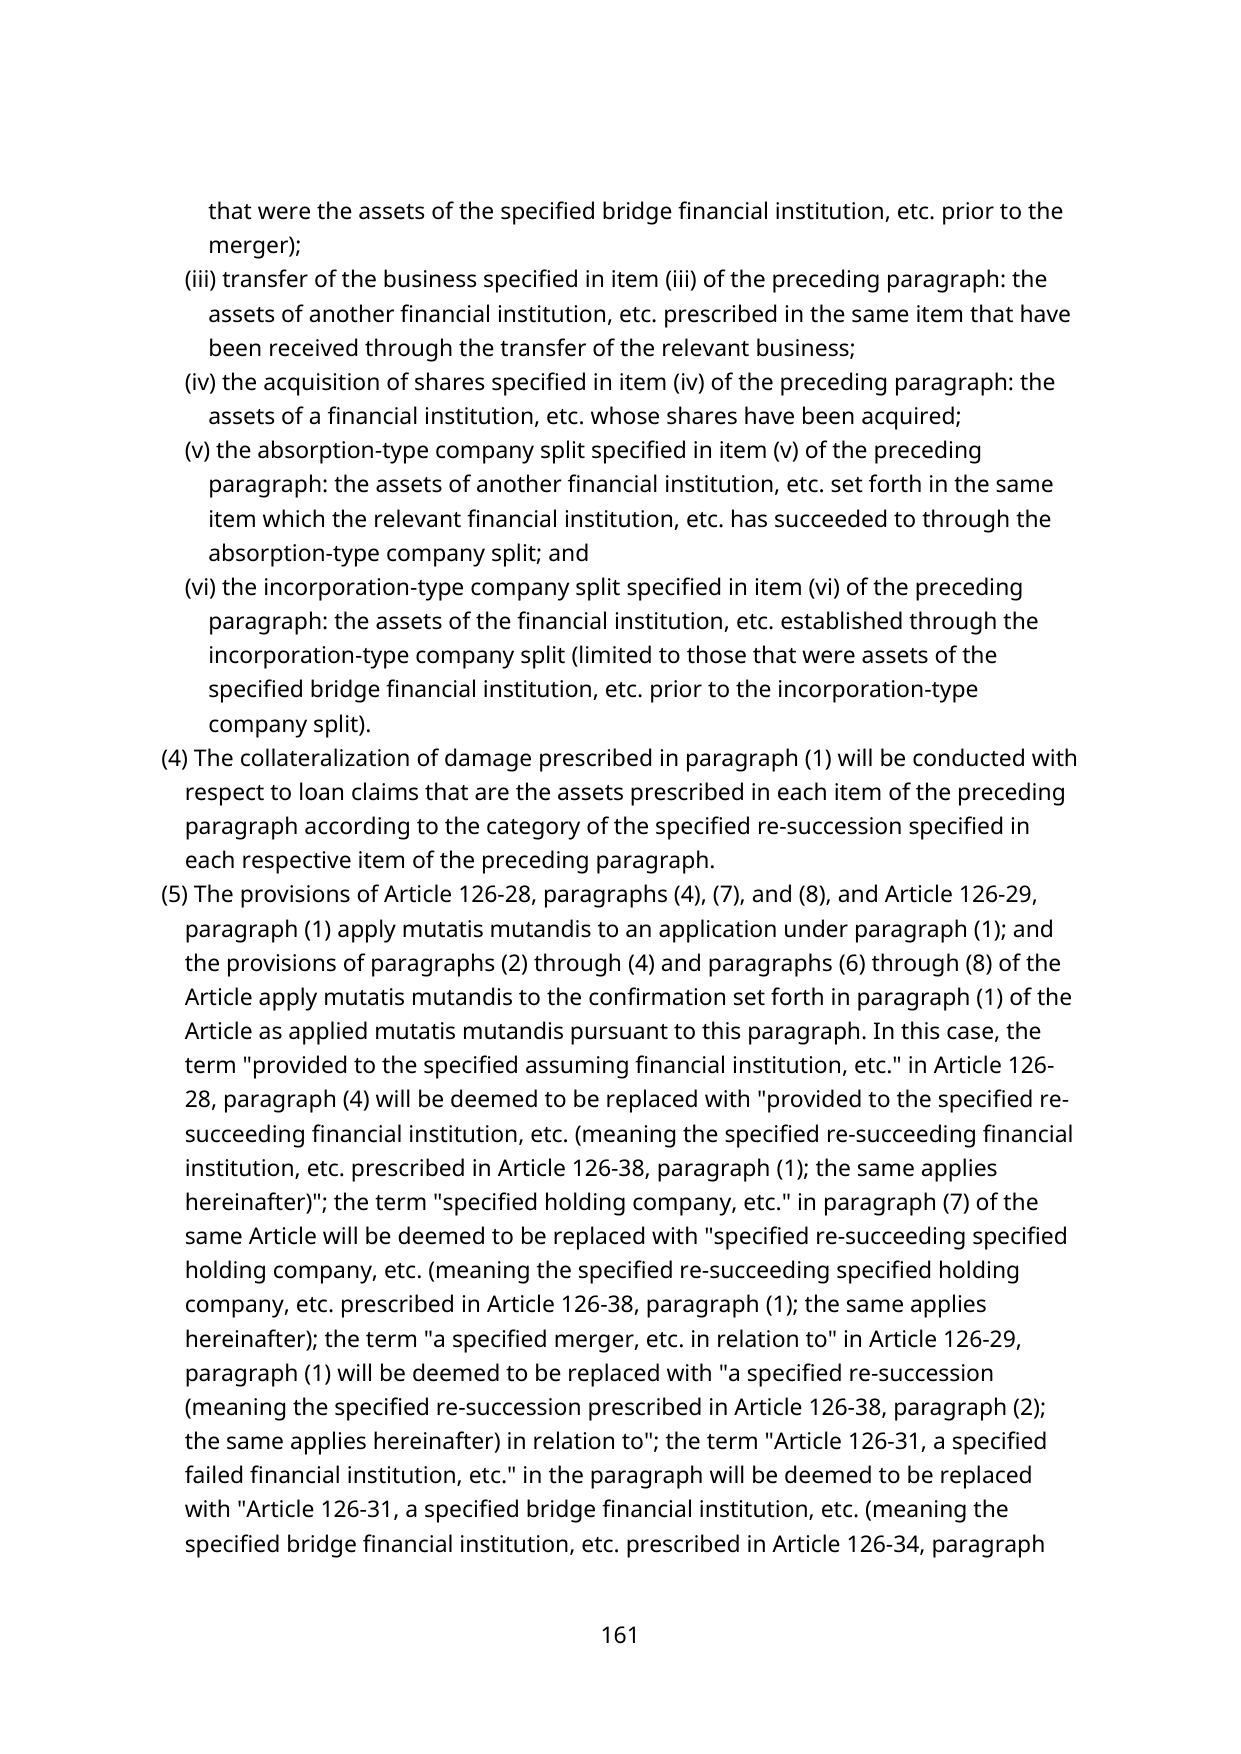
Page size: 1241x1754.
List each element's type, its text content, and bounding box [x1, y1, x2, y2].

text (4) The collateralization of damage prescribed in paragraph (1) will be conducted with respect to loan claims that are the assets prescribed in each item of the preceding paragraph according to the category of the specified re-succession specified in each respective item of the preceding paragraph. [161, 740, 1079, 877]
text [161, 877, 1079, 1560]
text (iii) transfer of the business specified in item (iii) of the preceding paragraph: the assets of another financial institution, etc. prescribed in the same item that have been received through the transfer of the relevant business; [184, 262, 1079, 364]
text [184, 194, 1079, 262]
text (iv) the acquisition of shares specified in item (iv) of the preceding paragraph: the assets of a financial institution, etc. whose shares have been acquired; [184, 364, 1079, 433]
text (v) the absorption-type company split specified in item (v) of the preceding paragraph: the assets of another financial institution, etc. set forth in the same item which the relevant financial institution, etc. has succeeded to through the absorption-type company split; and [184, 433, 1079, 569]
text (vi) the incorporation-type company split specified in item (vi) of the preceding paragraph: the assets of the financial institution, etc. established through the incorporation-type company split (limited to those that were assets of the specified bridge financial institution, etc. prior to the incorporation-type company split). [184, 569, 1079, 740]
